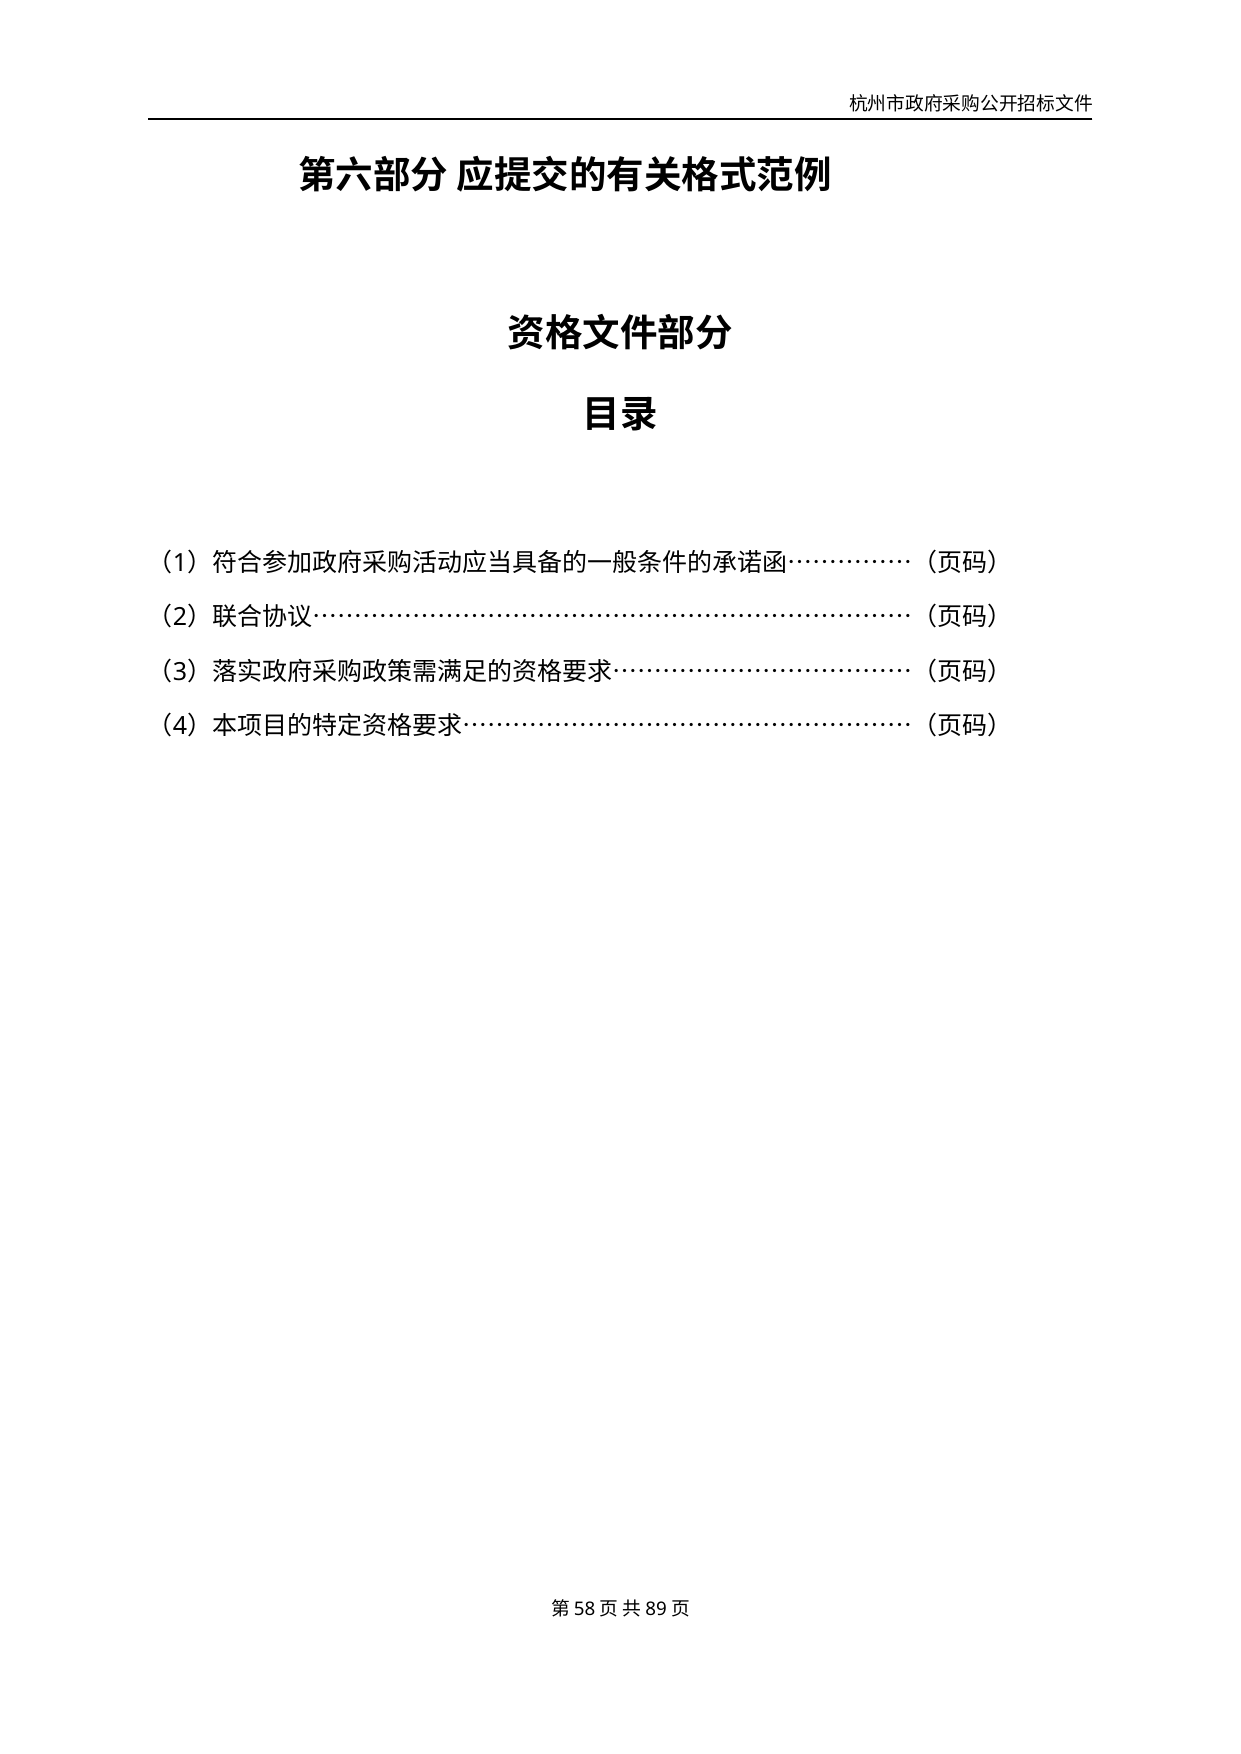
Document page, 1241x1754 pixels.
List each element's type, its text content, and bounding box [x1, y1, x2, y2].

text （3）落实政府采购政策需满足的资格要求………………………………（页码） [148, 651, 1092, 687]
text （2）联合协议………………………………………………………………（页码） [148, 597, 1092, 633]
text 第六部分 应提交的有关格式范例 [223, 145, 1092, 199]
text 资格文件部分 [148, 303, 1092, 357]
text 目录 [148, 384, 1092, 438]
text （1）符合参加政府采购活动应当具备的一般条件的承诺函……………（页码） [148, 542, 1092, 578]
text （4）本项目的特定资格要求………………………………………………（页码） [148, 705, 1092, 742]
